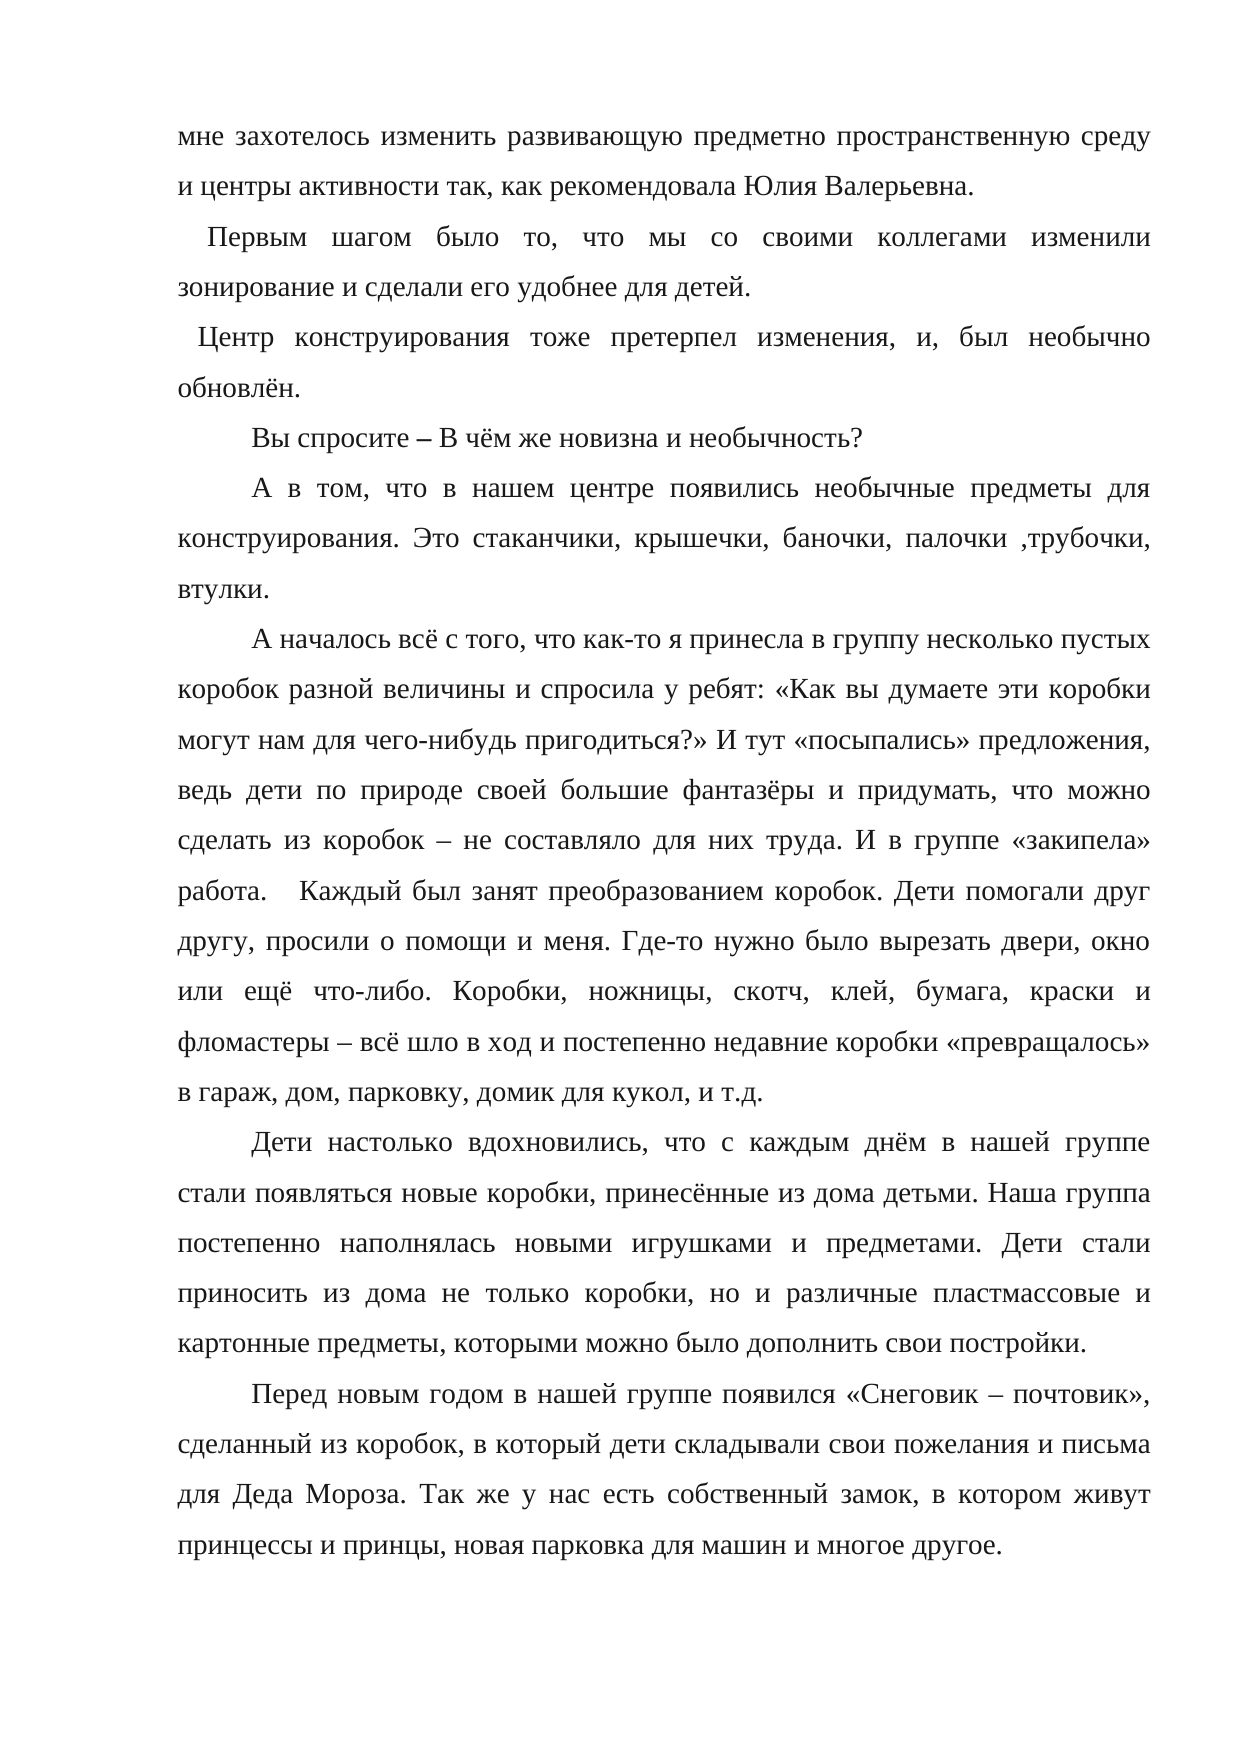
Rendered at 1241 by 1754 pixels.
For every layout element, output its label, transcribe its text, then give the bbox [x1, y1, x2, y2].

text Вы спросите – В чём же новизна и необычность? [177, 420, 1152, 453]
text А в том, что в нашем центре появились необычные предметы для конструирования. Это стаканчики, крышечки, баночки, палочки ,трубочки, втулки. [177, 470, 1152, 604]
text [177, 118, 1152, 202]
text А началось всё с того, что как-то я принесла в группу несколько пустых коробок разной величины и спросила у ребят: «Как вы думаете эти коробки могут нам для чего-нибудь пригодиться?» И тут «посыпались» предложения, ведь дети по природе своей большие фантазёры и придумать, что можно сделать из коробок – не составляло для них труда. И в группе «закипела» работа. Каждый был занят преобразованием коробок. Дети помогали друг другу, просили о помощи и меня. Где-то нужно было вырезать двери, окно или ещё что-либо. Коробки, ножницы, скотч, клей, бумага, краски и фломастеры – всё шло в ход и постепенно недавние коробки «превращалось» в гараж, дом, парковку, домик для кукол, и т.д. [177, 621, 1152, 1108]
text Перед новым годом в нашей группе появился «Снеговик – почтовик», сделанный из коробок, в который дети складывали свои пожелания и письма для Деда Мороза. Так же у нас есть собственный замок, в котором живут принцессы и принцы, новая парковка для машин и многое другое. [177, 1376, 1152, 1560]
text Первым шагом было то, что мы со своими коллегами изменили зонирование и сделали его удобнее для детей. [177, 219, 1152, 303]
text Центр конструирования тоже претерпел изменения, и, был необычно обновлён. [177, 319, 1152, 403]
text Дети настолько вдохновились, что с каждым днём в нашей группе стали появляться новые коробки, принесённые из дома детьми. Наша группа постепенно наполнялась новыми игрушками и предметами. Дети стали приносить из дома не только коробки, но и различные пластмассовые и картонные предметы, которыми можно было дополнить свои постройки. [177, 1124, 1152, 1359]
